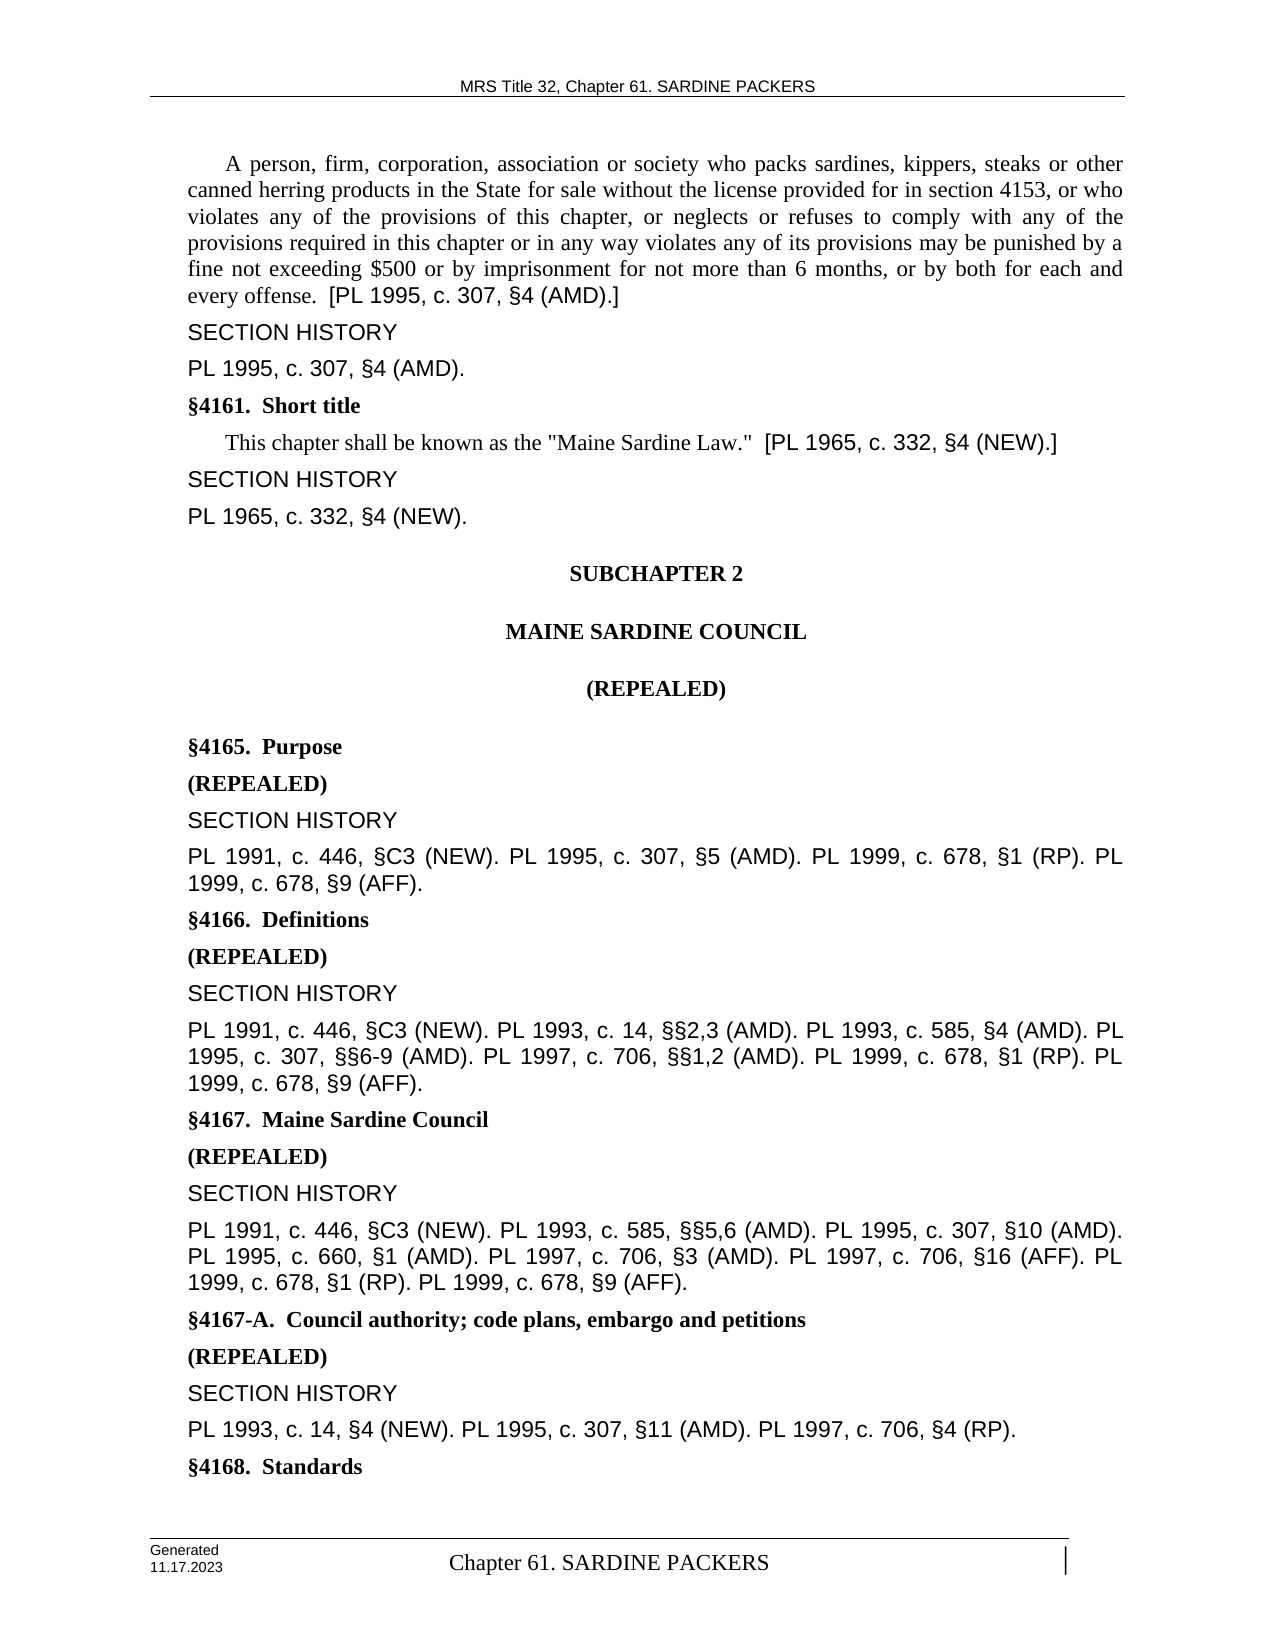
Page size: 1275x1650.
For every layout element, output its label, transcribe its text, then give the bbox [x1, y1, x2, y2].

text PL 1991, c. 446, §C3 (NEW). PL 1995, c. 307, §5 (AMD). PL 1999, c. 678, §1 (RP). PL 1999, c. 678, §9 (AFF). [187, 843, 1125, 896]
text SECTION HISTORY [187, 319, 1125, 345]
text SECTION HISTORY [187, 1379, 1125, 1406]
text SUBCHAPTER 2 [187, 560, 1125, 587]
text PL 1991, c. 446, §C3 (NEW). PL 1993, c. 585, §§5,6 (AMD). PL 1995, c. 307, §10 (AMD). PL 1995, c. 660, §1 (AMD). PL 1997, c. 706, §3 (AMD). PL 1997, c. 706, §16 (AFF). PL 1999, c. 678, §1 (RP). PL 1999, c. 678, §9 (AFF). [187, 1217, 1125, 1296]
text (REPEALED) [187, 770, 1125, 796]
text (REPEALED) [187, 675, 1125, 702]
text §4168. Standards [187, 1453, 1125, 1479]
text PL 1965, c. 332, §4 (NEW). [187, 503, 1125, 529]
text §4167. Maine Sardine Council [187, 1106, 1125, 1133]
text A person, firm, corporation, association or society who packs sardines, kippers, steaks or other canned herring products in the State for sale without the license provided for in section 4153, or who violates any of the provisions of this chapter, or neglects or refuses to comply with any of the provisions required in this chapter or in any way violates any of its provisions may be punished by a fine not exceeding $500 or by imprisonment for not more than 6 months, or by both for each and every offense. [PL 1995, c. 307, §4 (AMD).] [187, 150, 1125, 308]
text PL 1995, c. 307, §4 (AMD). [187, 355, 1125, 382]
text SECTION HISTORY [187, 466, 1125, 492]
text §4166. Definitions [187, 906, 1125, 933]
text §4167-A. Council authority; code plans, embargo and petitions [187, 1306, 1125, 1332]
text This chapter shall be known as the "Maine Sardine Law." [PL 1965, c. 332, §4 (NEW).] [187, 429, 1125, 455]
text (REPEALED) [187, 1343, 1125, 1369]
text (REPEALED) [187, 1143, 1125, 1169]
text MAINE SARDINE COUNCIL [187, 618, 1125, 644]
text (REPEALED) [187, 943, 1125, 969]
text SECTION HISTORY [187, 1180, 1125, 1206]
text §4165. Purpose [187, 733, 1125, 759]
text SECTION HISTORY [187, 807, 1125, 833]
text §4161. Short title [187, 392, 1125, 418]
text PL 1991, c. 446, §C3 (NEW). PL 1993, c. 14, §§2,3 (AMD). PL 1993, c. 585, §4 (AMD). PL 1995, c. 307, §§6-9 (AMD). PL 1997, c. 706, §§1,2 (AMD). PL 1999, c. 678, §1 (RP). PL 1999, c. 678, §9 (AFF). [187, 1017, 1125, 1096]
text SECTION HISTORY [187, 980, 1125, 1006]
text PL 1993, c. 14, §4 (NEW). PL 1995, c. 307, §11 (AMD). PL 1997, c. 706, §4 (RP). [187, 1416, 1125, 1443]
